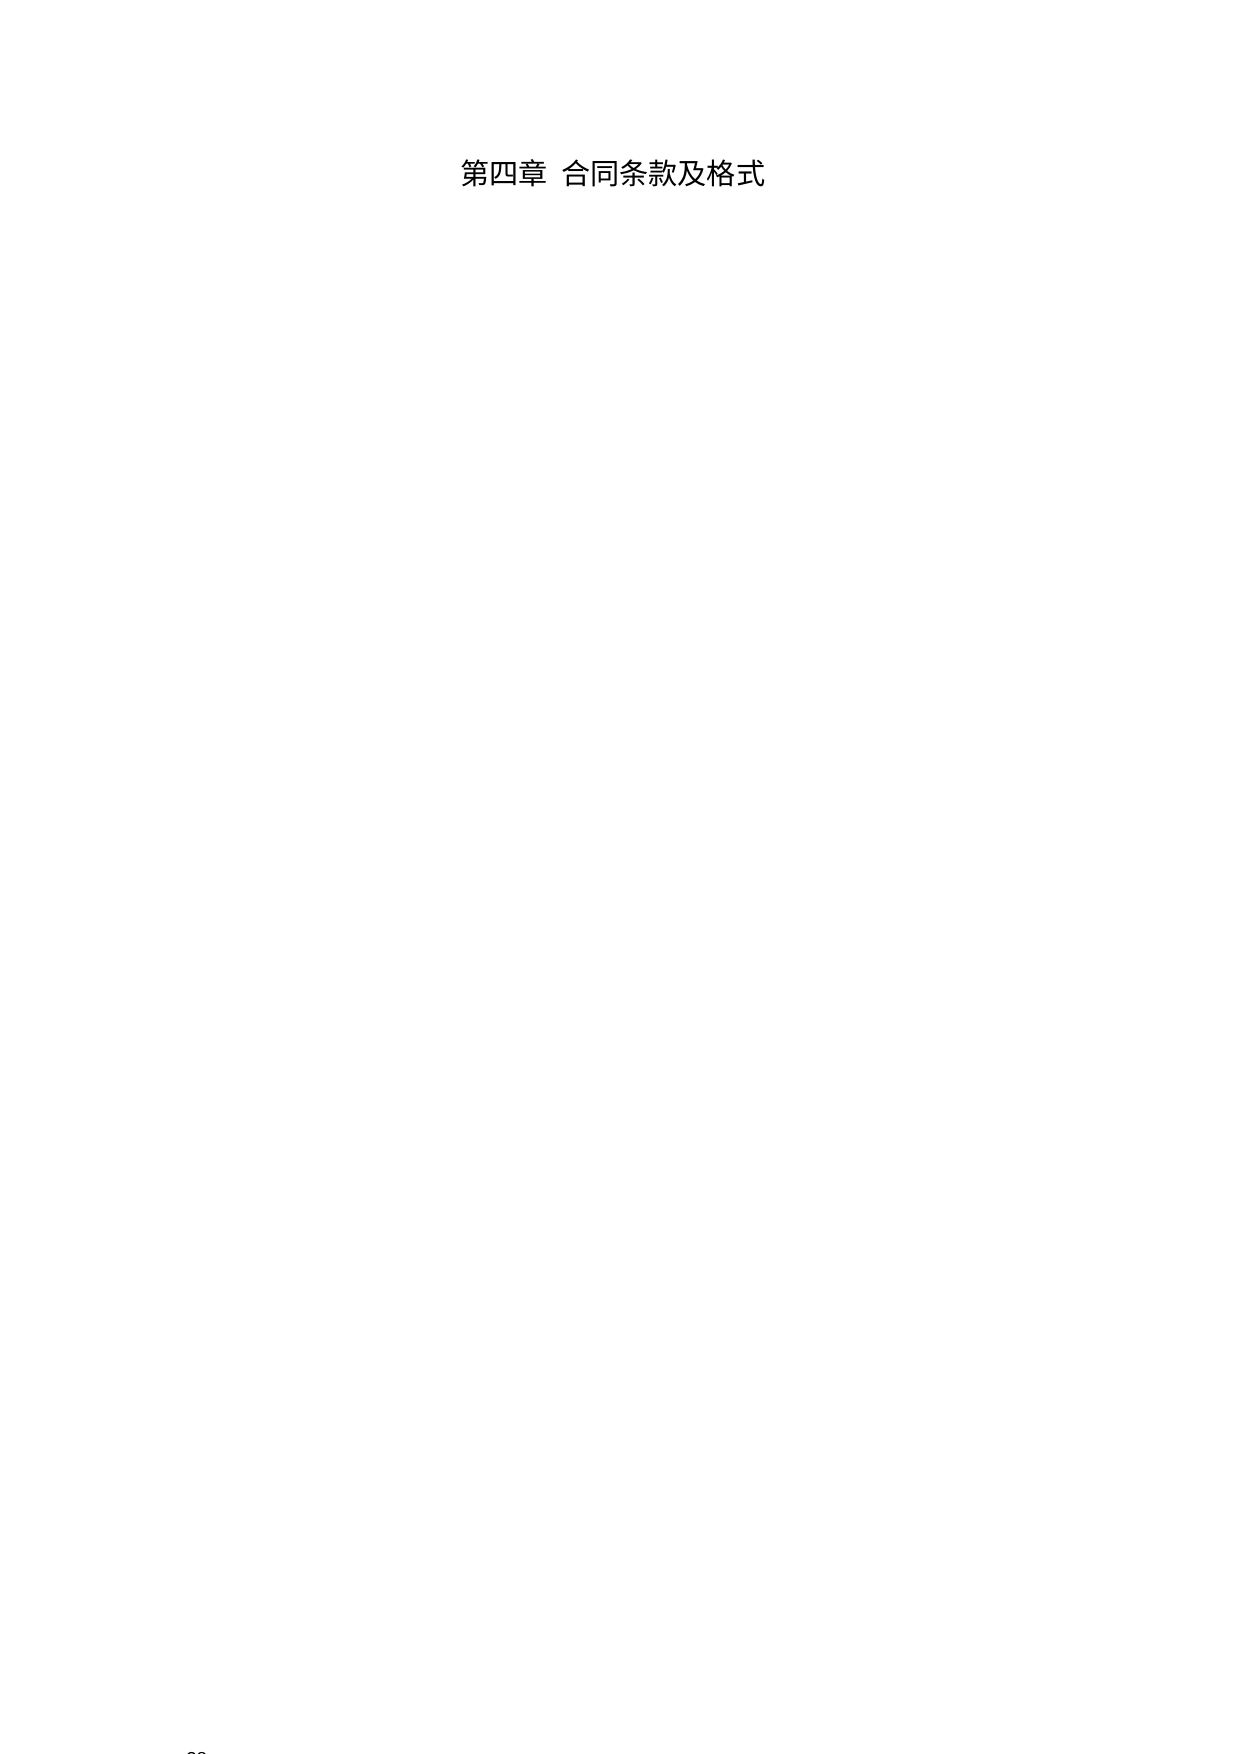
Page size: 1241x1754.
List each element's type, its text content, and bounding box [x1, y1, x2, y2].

text 第四章 合同条款及格式 [460, 153, 1054, 192]
